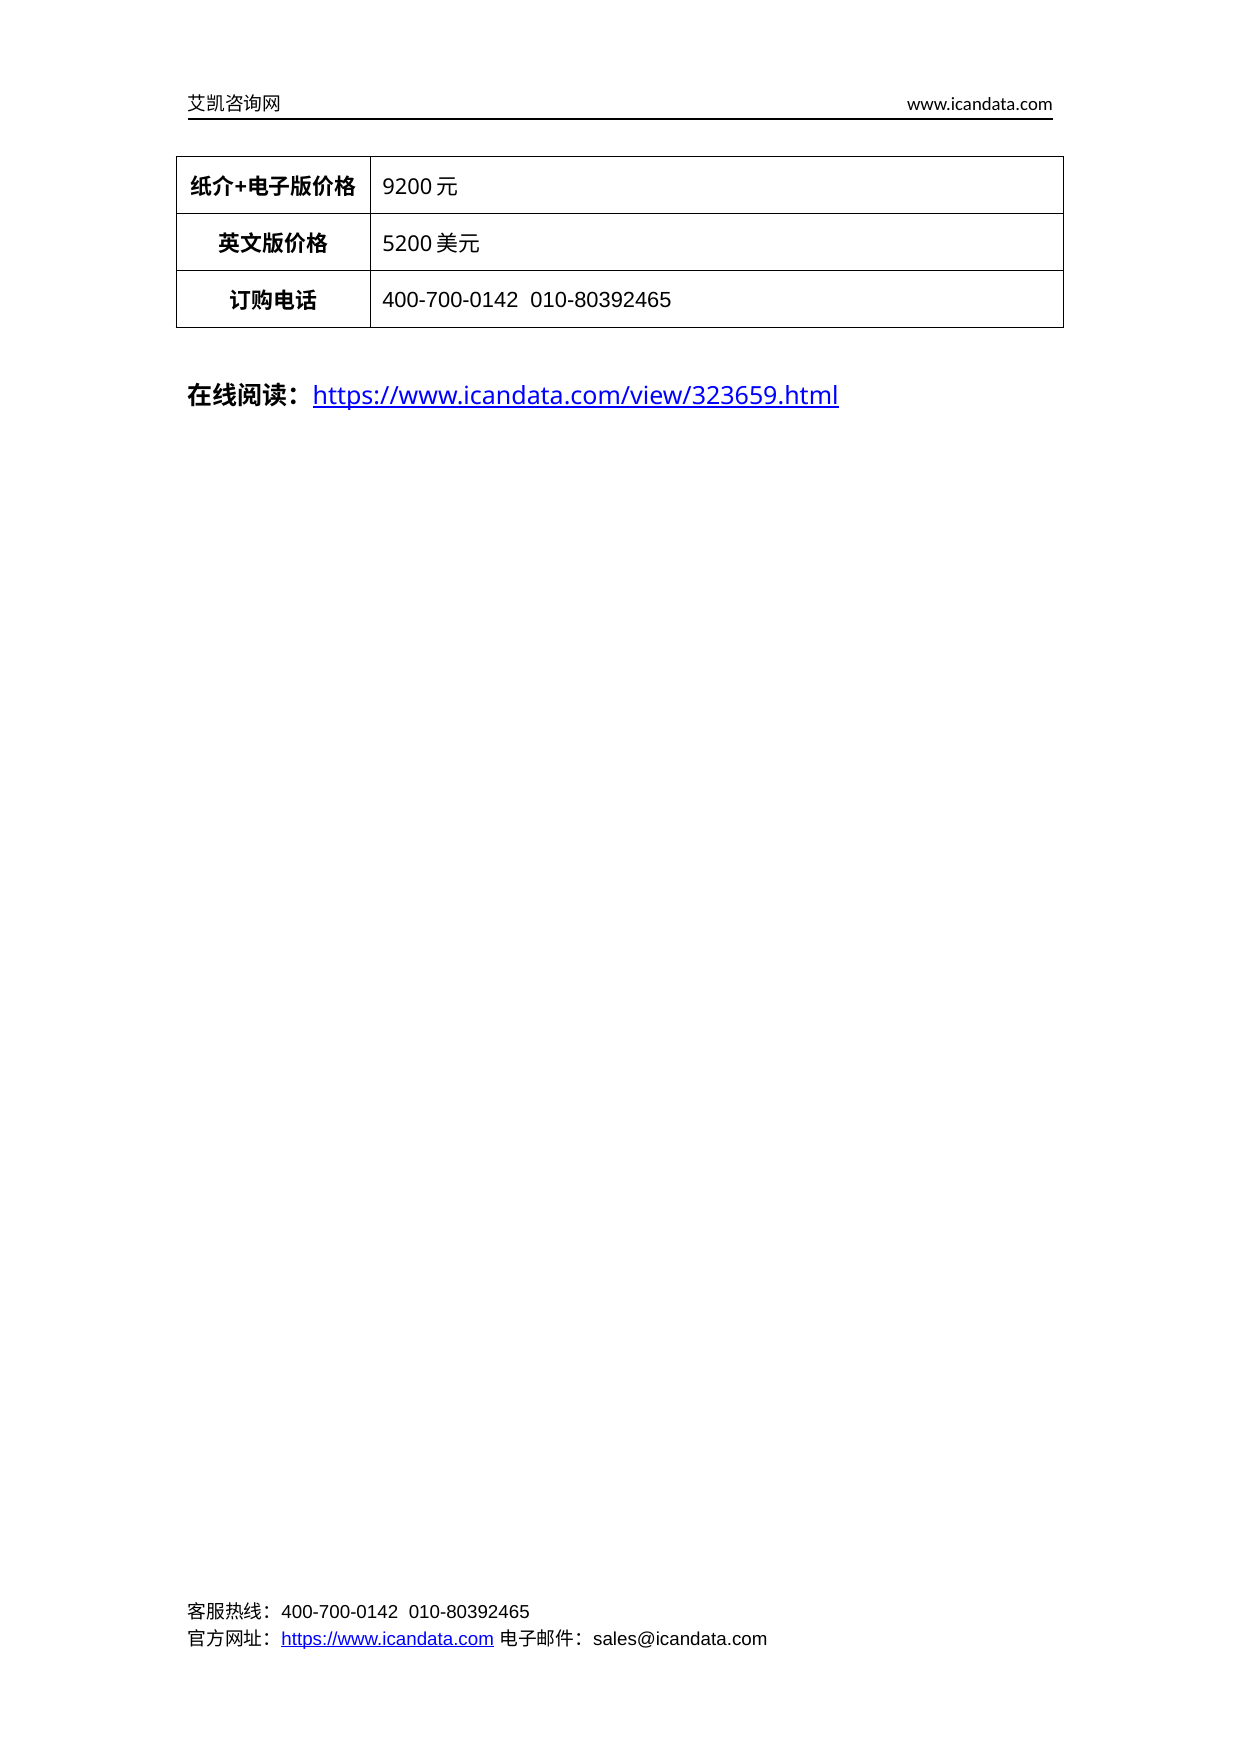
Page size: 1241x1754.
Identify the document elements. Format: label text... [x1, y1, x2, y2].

table_cell 9200元 [371, 157, 1063, 213]
table_cell 5200美元 [371, 214, 1063, 270]
text 在线阅读：https://www.icandata.com/view/323659.html [187, 361, 1053, 426]
table_cell 订购电话 [177, 271, 370, 327]
table_cell 400-700-0142 010-80392465 [371, 271, 1063, 327]
table_cell 英文版价格 [177, 214, 370, 270]
table_cell 纸介+电子版价格 [177, 157, 370, 213]
